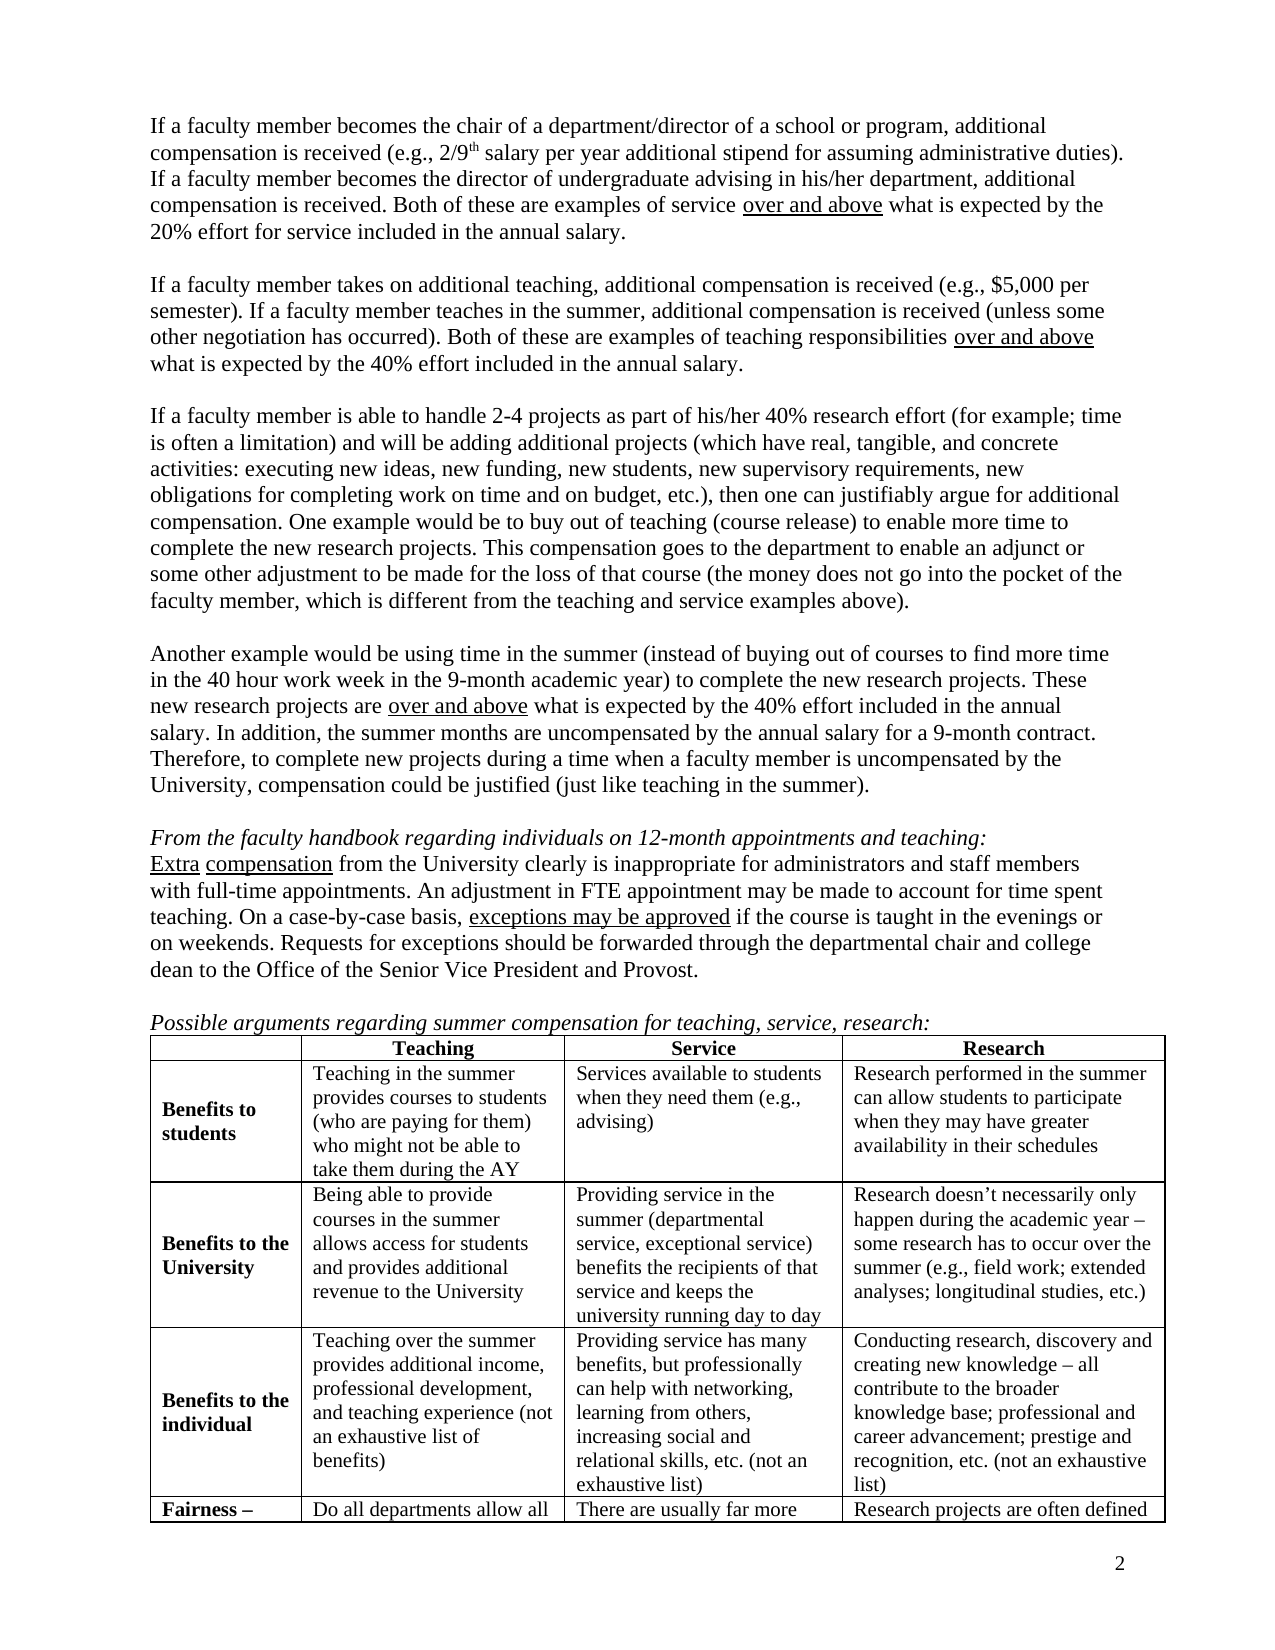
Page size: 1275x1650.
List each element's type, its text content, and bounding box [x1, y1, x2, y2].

table_header Research [843, 1036, 1164, 1060]
table_cell Teaching over the summer provides additional income, professional development, and teaching experience (not an exhaustive list of benefits) [302, 1328, 564, 1496]
text If a faculty member is able to handle 2-4 projects as part of his/her 40% research effort (for example; time is often a limitation) and will be adding additional projects (which have real, tangible, and concrete activities: executing new ideas, new funding, new students, new supervisory requirements, new obligations for completing work on time and on budget, etc.), then one can justifiably argue for additional compensation. One example would be to buy out of teaching (course release) to enable more time to complete the new research projects. This compensation goes to the department to enable an adjunct or some other adjustment to be made for the loss of that course (the money does not go into the pocket of the faculty member, which is different from the teaching and service examples above). [150, 402, 1125, 613]
text Possible arguments regarding summer compensation for teaching, service, research: [150, 1008, 1125, 1035]
text If a faculty member becomes the chair of a department/director of a school or program, additional compensation is received (e.g., 2/9th salary per year additional stipend for assuming administrative duties). If a faculty member becomes the director of undergraduate advising in his/her department, additional compensation is received. Both of these are examples of service over and above what is expected by the 20% effort for service included in the annual salary. [150, 112, 1125, 244]
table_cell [302, 1497, 564, 1521]
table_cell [843, 1497, 1164, 1521]
table_cell Benefits to students [151, 1061, 301, 1181]
table_header Service [565, 1036, 842, 1060]
table_cell Teaching in the summer provides courses to students (who are paying for them) who might not be able to take them during the AY [302, 1061, 564, 1181]
text If a faculty member takes on additional teaching, additional compensation is received (e.g., $5,000 per semester). If a faculty member teaches in the summer, additional compensation is received (unless some other negotiation has occurred). Both of these are examples of teaching responsibilities over and above what is expected by the 40% effort included in the annual salary. [150, 271, 1125, 376]
text From the faculty handbook regarding individuals on 12-month appointments and teaching: [150, 824, 1125, 850]
text Extra compensation from the University clearly is inappropriate for administrators and staff members with full-time appointments. An adjustment in FTE appointment may be made to account for time spent teaching. On a case-by-case basis, exceptions may be approved if the course is taught in the evenings or on weekends. Requests for exceptions should be forwarded through the departmental chair and college dean to the Office of the Senior Vice President and Provost. [150, 850, 1125, 982]
table_cell Being able to provide courses in the summer allows access for students and provides additional revenue to the University [302, 1183, 564, 1327]
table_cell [151, 1497, 301, 1521]
table_cell Providing service has many benefits, but professionally can help with networking, learning from others, increasing social and relational skills, etc. (not an exhaustive list) [565, 1328, 842, 1496]
table_header Teaching [302, 1036, 564, 1060]
table_cell Conducting research, discovery and creating new knowledge – all contribute to the broader knowledge base; professional and career advancement; prestige and recognition, etc. (not an exhaustive list) [843, 1328, 1164, 1496]
table_cell Benefits to the University [151, 1183, 301, 1327]
text Another example would be using time in the summer (instead of buying out of courses to find more time in the 40 hour work week in the 9-month academic year) to complete the new research projects. These new research projects are over and above what is expected by the 40% effort included in the annual salary. In addition, the summer months are uncompensated by the annual salary for a 9-month contract. Therefore, to complete new projects during a time when a faculty member is uncompensated by the University, compensation could be justified (just like teaching in the summer). [150, 639, 1125, 798]
table_cell Research doesn’t necessarily only happen during the academic year – some research has to occur over the summer (e.g., field work; extended analyses; longitudinal studies, etc.) [843, 1183, 1164, 1327]
table_cell Research performed in the summer can allow students to participate when they may have greater availability in their schedules [843, 1061, 1164, 1181]
table_cell Services available to students when they need them (e.g., advising) [565, 1061, 842, 1181]
table_cell Benefits to the individual [151, 1328, 301, 1496]
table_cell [565, 1497, 842, 1521]
table_header [151, 1036, 301, 1060]
table_cell Providing service in the summer (departmental service, exceptional service) benefits the recipients of that service and keeps the university running day to day [565, 1183, 842, 1327]
